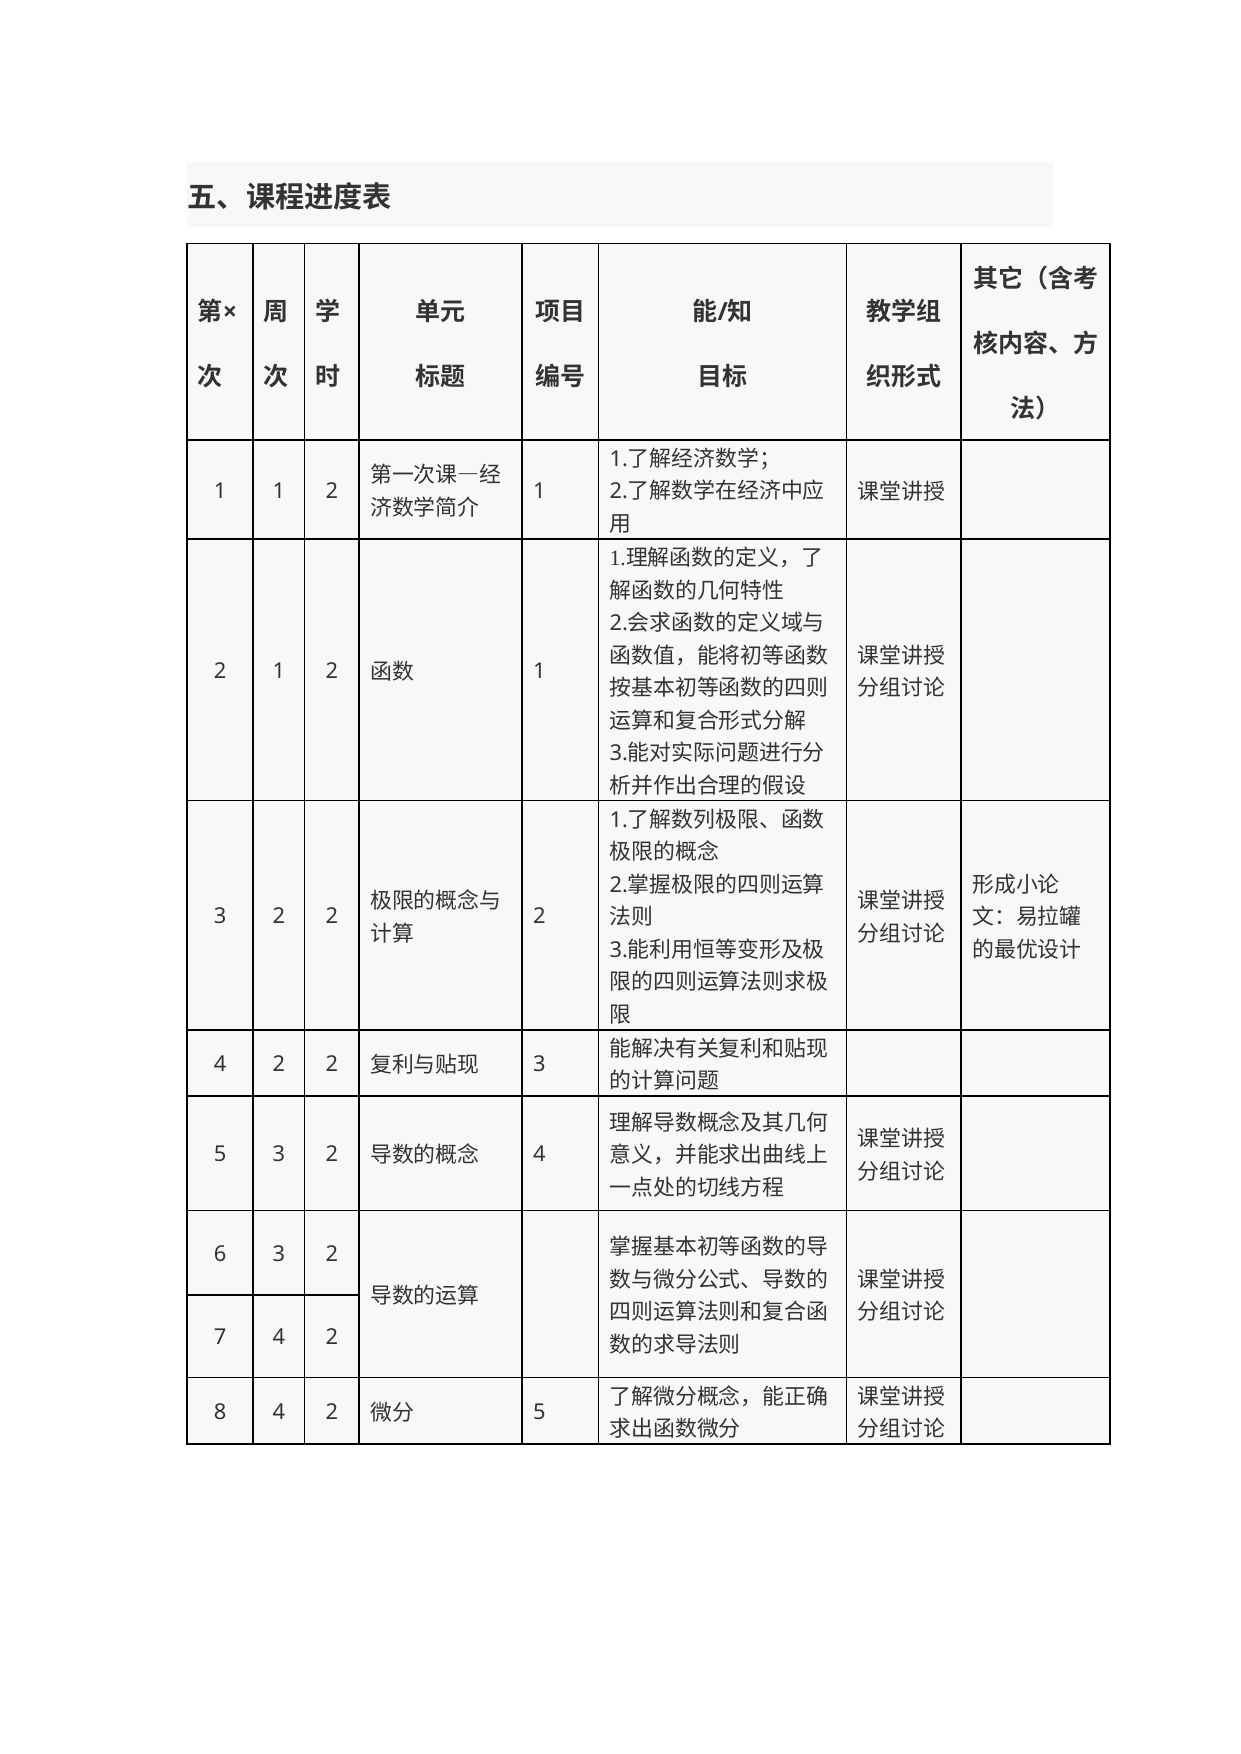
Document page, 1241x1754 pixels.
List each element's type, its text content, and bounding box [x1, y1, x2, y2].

table_cell 了解微分概念，能正确求出函数微分 [599, 1378, 846, 1443]
table_cell 4 [188, 1031, 252, 1095]
table_cell 5 [523, 1378, 598, 1443]
table_cell 4 [523, 1097, 598, 1209]
table_cell 2 [254, 1031, 304, 1095]
table_header 项目 编号 [523, 244, 598, 439]
table_header 学时 [305, 244, 358, 439]
table_cell 2 [188, 540, 252, 800]
table_cell 1 [188, 441, 252, 538]
table_header 第×次 [188, 244, 252, 439]
table_cell [523, 1211, 598, 1377]
table_cell 2 [523, 801, 598, 1029]
table_cell 1.理解函数的定义，了解函数的几何特性 2.会求函数的定义域与函数值，能将初等函数按基本初等函数的四则运算和复合形式分解 3.能对实际问题进行分析并作出合理的假设 [599, 540, 846, 800]
table_cell [847, 1031, 960, 1095]
table_cell 第一次课—经济数学简介 [360, 441, 521, 538]
text 五、课程进度表 [187, 162, 1053, 227]
table_cell 4 [254, 1296, 304, 1377]
table_cell 2 [305, 1097, 358, 1209]
table_cell [962, 1031, 1109, 1095]
table_cell 2 [305, 540, 358, 800]
table_cell 2 [305, 801, 358, 1029]
table_cell 7 [188, 1296, 252, 1377]
table_cell 能解决有关复利和贴现的计算问题 [599, 1031, 846, 1095]
table_cell 形成小论文：易拉罐的最优设计 [962, 801, 1109, 1029]
table_cell 1.了解数列极限、函数极限的概念 2.掌握极限的四则运算法则 3.能利用恒等变形及极限的四则运算法则求极限 [599, 801, 846, 1029]
table_cell 极限的概念与计算 [360, 801, 521, 1029]
table_cell 导数的运算 [360, 1211, 521, 1377]
table_cell 课堂讲授 分组讨论 [847, 1378, 960, 1443]
table_cell 课堂讲授 分组讨论 [847, 1097, 960, 1209]
table_cell 微分 [360, 1378, 521, 1443]
table_cell 2 [305, 1296, 358, 1377]
table_cell 2 [305, 1031, 358, 1095]
table_cell 课堂讲授 分组讨论 [847, 801, 960, 1029]
table_cell 1 [254, 540, 304, 800]
table_header 能/知 目标 [599, 244, 846, 439]
table_cell 2 [254, 801, 304, 1029]
table_cell [962, 1378, 1109, 1443]
table_cell 课堂讲授 分组讨论 [847, 540, 960, 800]
table_cell 5 [188, 1097, 252, 1209]
table_cell [962, 1211, 1109, 1377]
table_cell 1.了解经济数学； 2.了解数学在经济中应用 [599, 441, 846, 538]
table_header 周次 [254, 244, 304, 439]
table_cell 2 [305, 1378, 358, 1443]
table_cell 理解导数概念及其几何意义，并能求出曲线上一点处的切线方程 [599, 1097, 846, 1209]
table_cell 1 [523, 441, 598, 538]
table_cell 2 [305, 1211, 358, 1294]
table_cell 导数的概念 [360, 1097, 521, 1209]
table_cell 2 [305, 441, 358, 538]
table_header 其它（含考核内容、方法） [962, 244, 1109, 439]
table_cell 4 [254, 1378, 304, 1443]
table_cell 3 [523, 1031, 598, 1095]
table_cell 1 [254, 441, 304, 538]
table_cell 函数 [360, 540, 521, 800]
table_header 教学组 织形式 [847, 244, 960, 439]
table_header 单元 标题 [360, 244, 521, 439]
table_cell [962, 441, 1109, 538]
table_cell 掌握基本初等函数的导数与微分公式、导数的四则运算法则和复合函数的求导法则 [599, 1211, 846, 1377]
table_cell 复利与贴现 [360, 1031, 521, 1095]
table_cell 课堂讲授 分组讨论 [847, 1211, 960, 1377]
table_cell 8 [188, 1378, 252, 1443]
table_cell 3 [254, 1211, 304, 1294]
table_cell [962, 1097, 1109, 1209]
table_cell 3 [254, 1097, 304, 1209]
table_cell [962, 540, 1109, 800]
table_cell 1 [523, 540, 598, 800]
table_cell 3 [188, 801, 252, 1029]
table_cell 6 [188, 1211, 252, 1294]
table_cell 课堂讲授 [847, 441, 960, 538]
